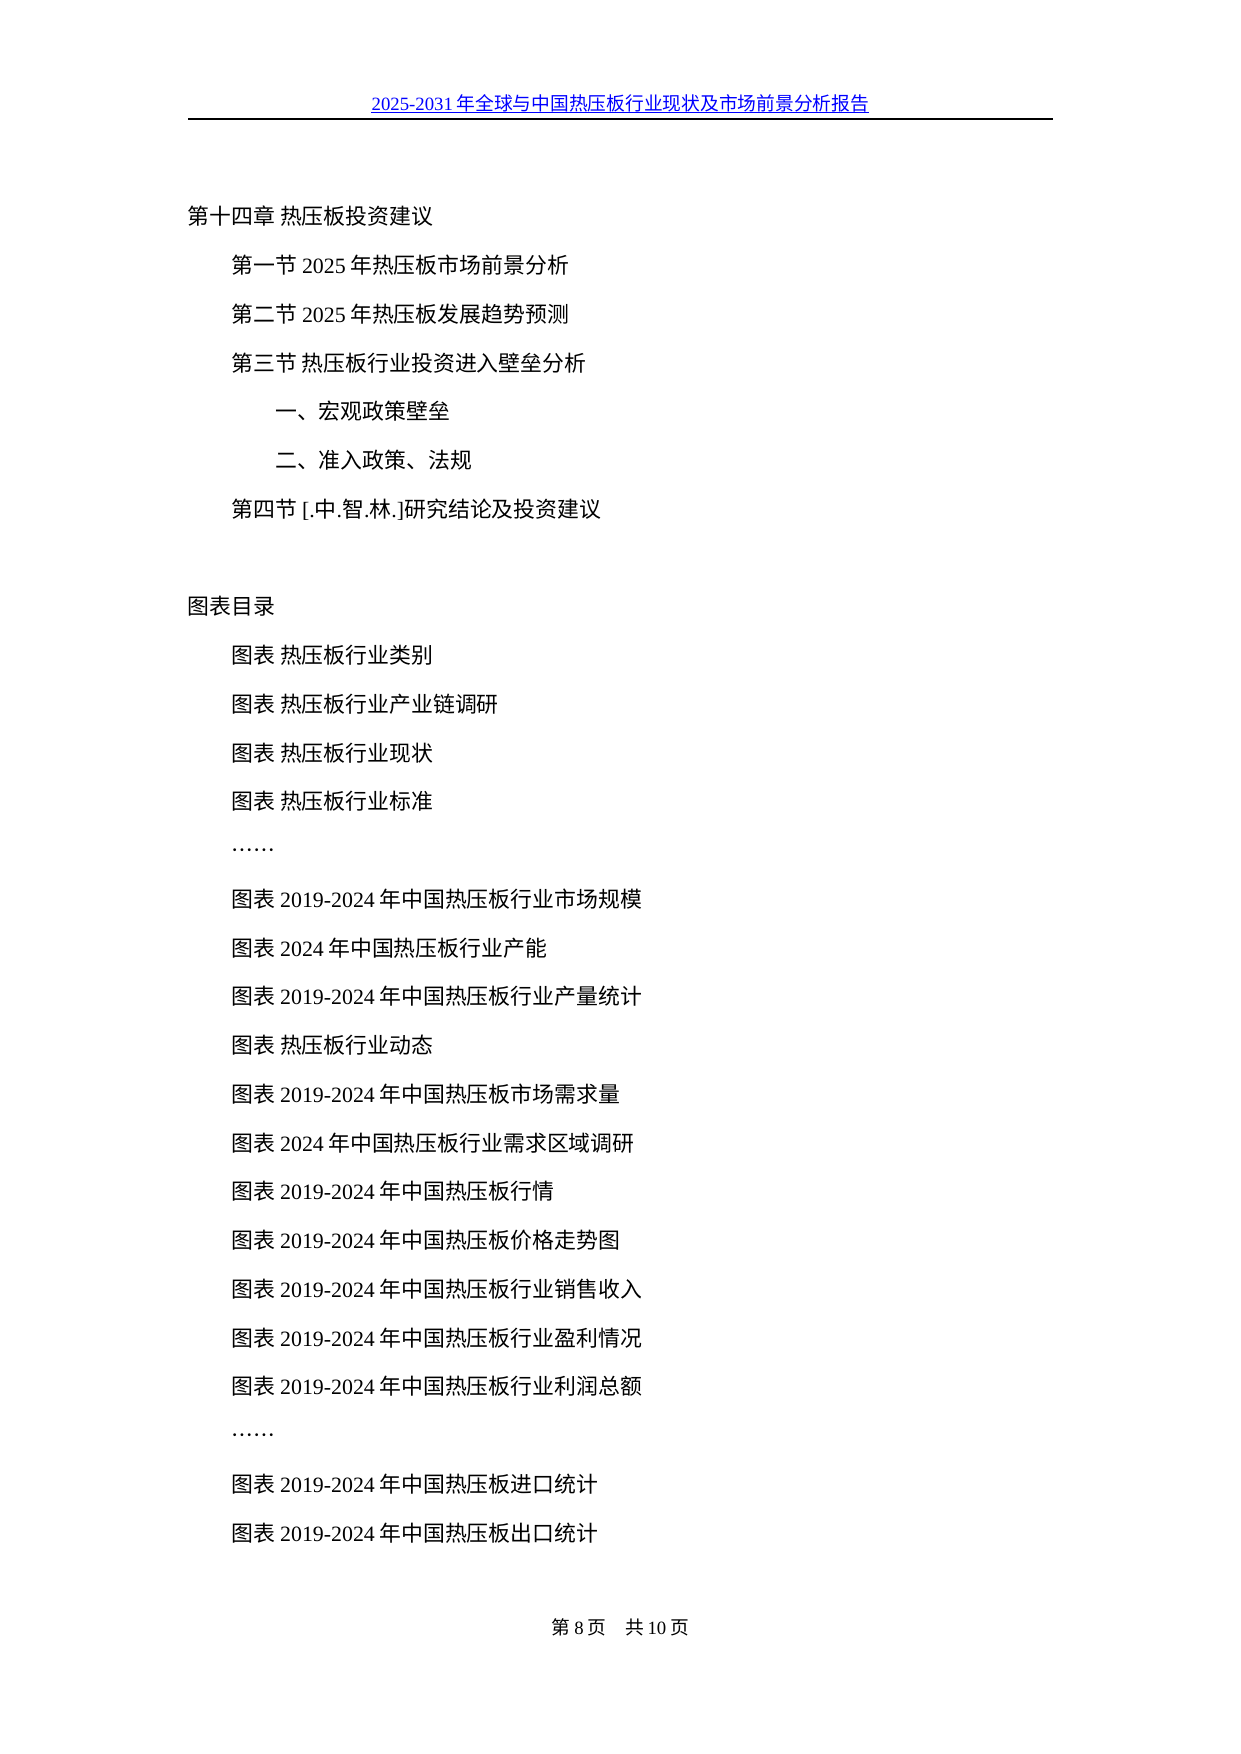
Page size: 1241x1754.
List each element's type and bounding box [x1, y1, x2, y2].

text [187, 150, 1053, 1548]
